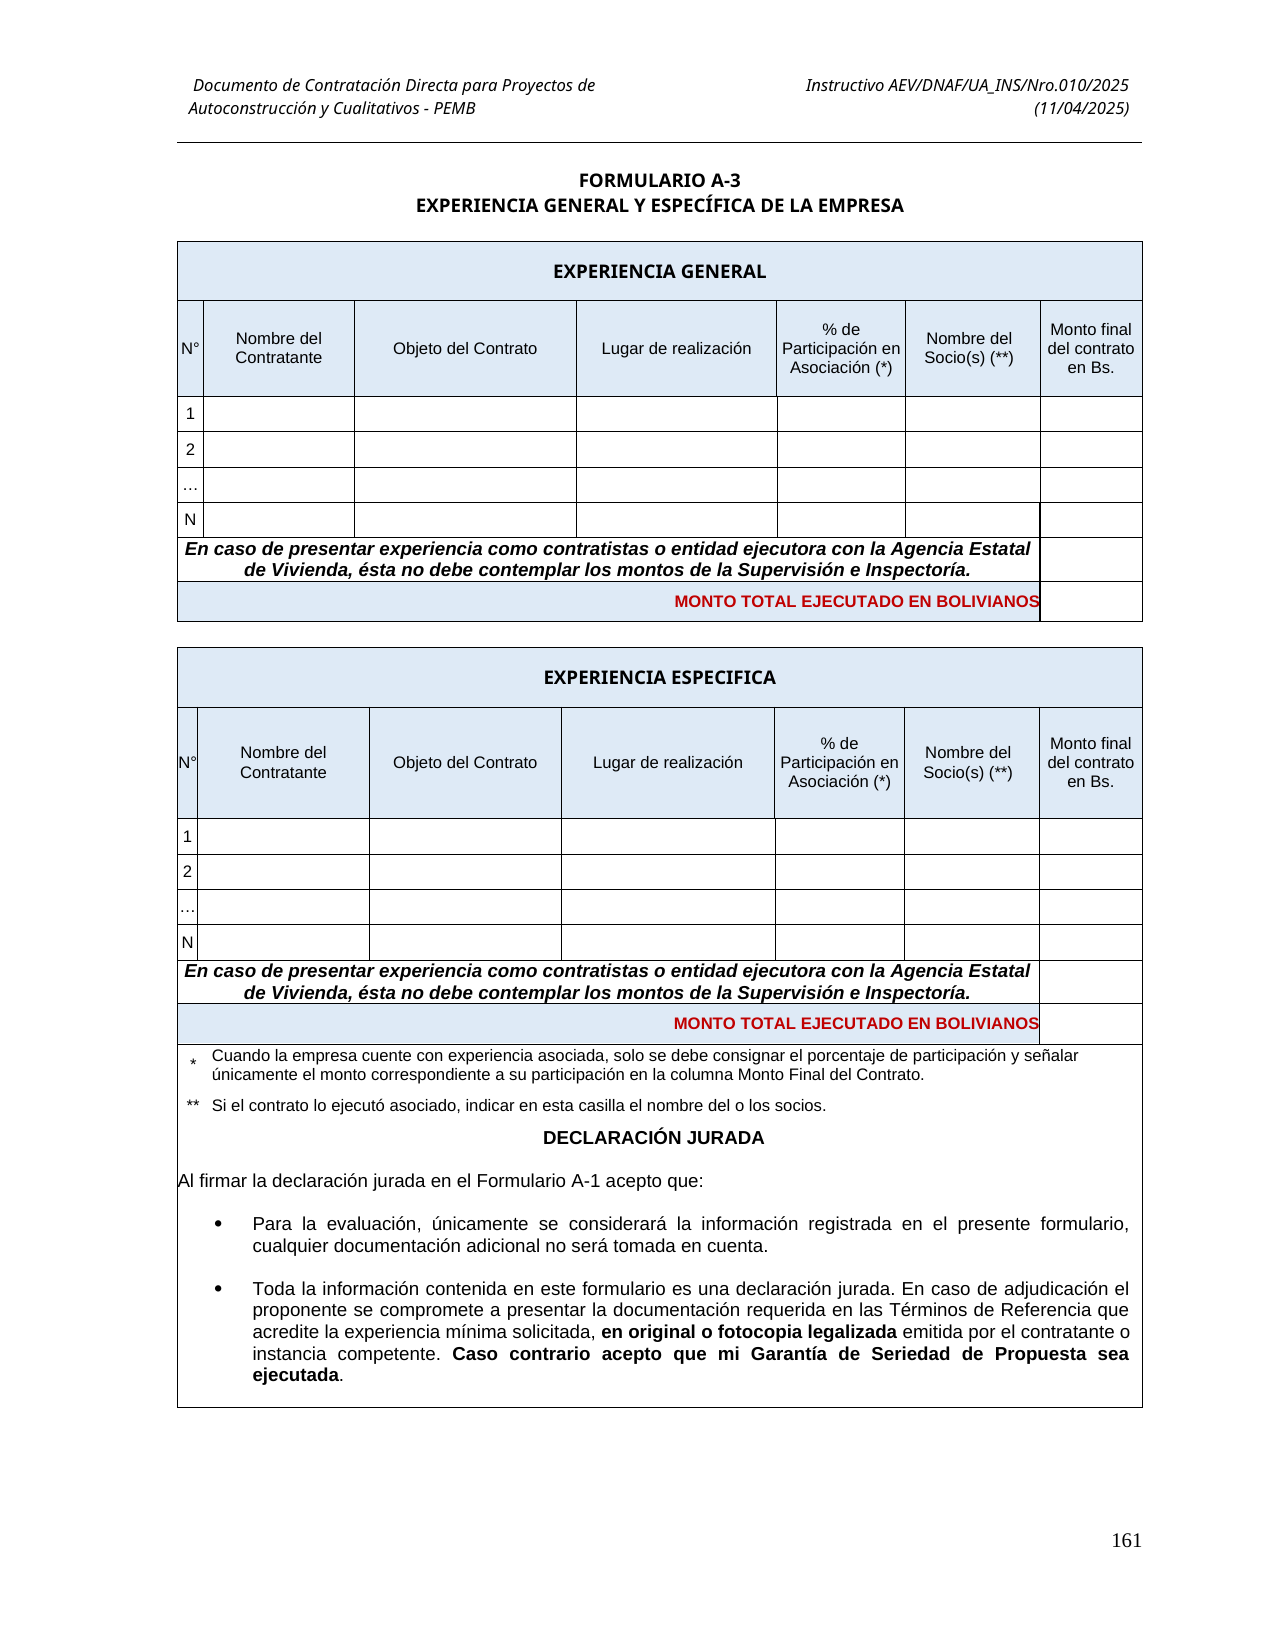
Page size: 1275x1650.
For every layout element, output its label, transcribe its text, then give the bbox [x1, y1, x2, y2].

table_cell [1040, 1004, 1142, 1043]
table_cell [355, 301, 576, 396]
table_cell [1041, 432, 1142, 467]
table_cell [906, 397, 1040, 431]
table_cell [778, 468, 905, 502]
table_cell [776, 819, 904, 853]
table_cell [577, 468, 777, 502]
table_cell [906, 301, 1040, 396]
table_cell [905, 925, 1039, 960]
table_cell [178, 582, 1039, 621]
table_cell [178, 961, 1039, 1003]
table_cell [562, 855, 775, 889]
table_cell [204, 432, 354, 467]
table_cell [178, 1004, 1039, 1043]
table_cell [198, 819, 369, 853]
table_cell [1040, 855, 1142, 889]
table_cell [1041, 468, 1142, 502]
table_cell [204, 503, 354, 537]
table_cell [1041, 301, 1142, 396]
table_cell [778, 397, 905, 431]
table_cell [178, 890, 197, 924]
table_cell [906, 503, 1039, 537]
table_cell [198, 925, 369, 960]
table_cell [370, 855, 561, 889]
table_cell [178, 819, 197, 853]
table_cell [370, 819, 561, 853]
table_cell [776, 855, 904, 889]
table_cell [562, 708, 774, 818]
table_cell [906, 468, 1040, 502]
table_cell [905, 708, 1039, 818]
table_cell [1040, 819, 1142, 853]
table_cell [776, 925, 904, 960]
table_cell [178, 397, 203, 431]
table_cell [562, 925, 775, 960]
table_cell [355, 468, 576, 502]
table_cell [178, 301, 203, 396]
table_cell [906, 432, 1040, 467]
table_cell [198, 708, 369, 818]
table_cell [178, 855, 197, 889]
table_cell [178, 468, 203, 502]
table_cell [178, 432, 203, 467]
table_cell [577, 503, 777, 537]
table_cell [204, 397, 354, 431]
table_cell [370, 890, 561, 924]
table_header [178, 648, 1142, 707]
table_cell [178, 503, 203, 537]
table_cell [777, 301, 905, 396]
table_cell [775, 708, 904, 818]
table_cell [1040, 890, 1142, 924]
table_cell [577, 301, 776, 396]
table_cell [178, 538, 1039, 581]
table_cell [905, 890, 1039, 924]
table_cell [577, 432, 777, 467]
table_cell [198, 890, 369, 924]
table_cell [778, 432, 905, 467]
text FORMULARIO A-3 [177, 167, 1142, 193]
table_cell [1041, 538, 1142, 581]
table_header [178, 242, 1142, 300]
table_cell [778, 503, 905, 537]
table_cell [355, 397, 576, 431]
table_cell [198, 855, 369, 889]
text EXPERIENCIA GENERAL Y ESPECÍFICA DE LA EMPRESA [177, 193, 1142, 218]
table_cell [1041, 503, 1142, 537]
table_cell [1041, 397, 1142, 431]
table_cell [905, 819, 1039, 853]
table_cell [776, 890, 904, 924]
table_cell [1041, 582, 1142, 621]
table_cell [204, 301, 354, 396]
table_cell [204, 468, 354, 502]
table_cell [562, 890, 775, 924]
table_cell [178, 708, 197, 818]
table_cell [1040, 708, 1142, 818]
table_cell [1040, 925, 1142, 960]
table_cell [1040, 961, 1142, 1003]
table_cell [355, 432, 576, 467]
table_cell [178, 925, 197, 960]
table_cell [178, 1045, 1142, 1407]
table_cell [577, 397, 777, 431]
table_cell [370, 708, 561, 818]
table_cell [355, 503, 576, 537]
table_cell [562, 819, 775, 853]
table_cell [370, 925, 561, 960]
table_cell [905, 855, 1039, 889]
